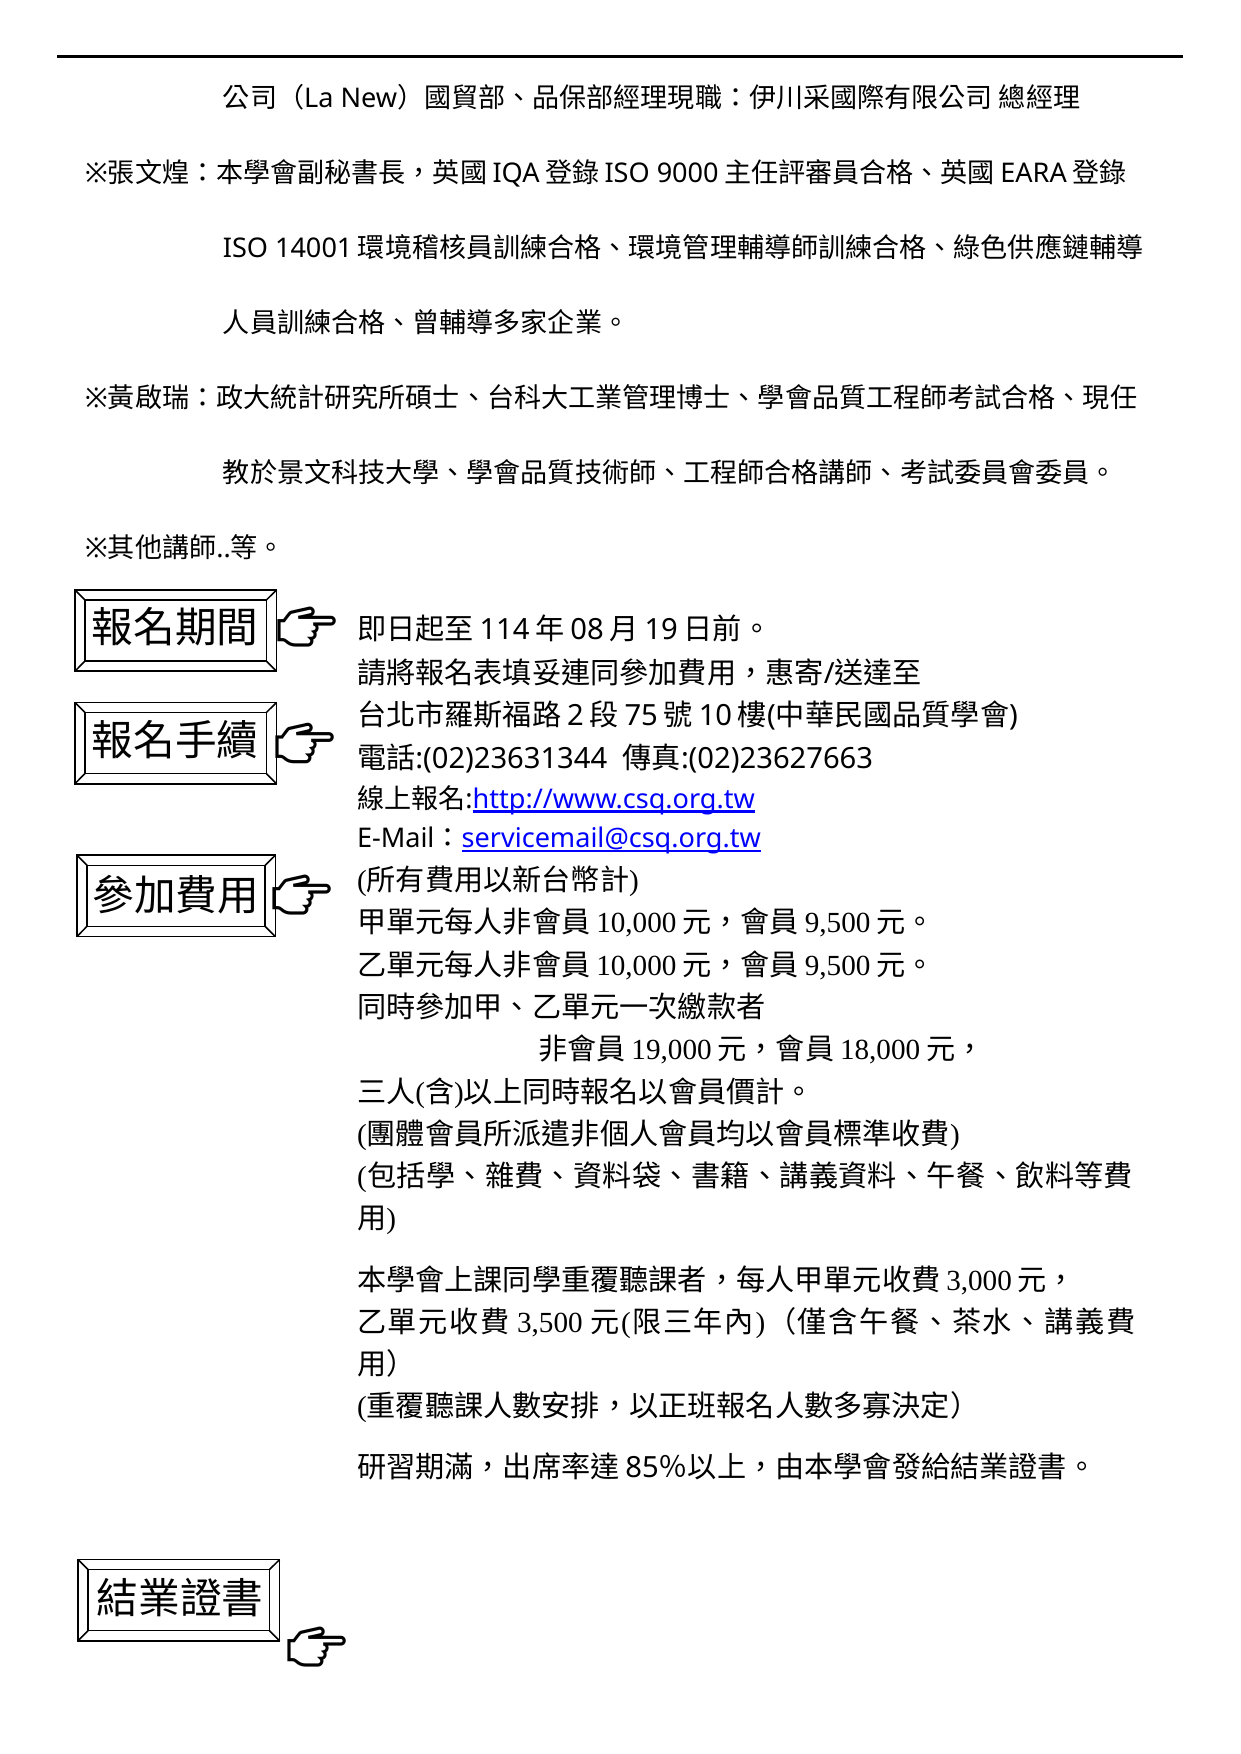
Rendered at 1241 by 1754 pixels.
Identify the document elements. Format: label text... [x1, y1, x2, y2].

picture [270, 863, 333, 926]
picture [275, 595, 338, 658]
picture [277, 711, 336, 775]
table_cell 請將報名表填妥連同參加費用，惠寄/送達至 台北市羅斯福路2段75號10樓(中華民國品質學會) 電話:(02)23631344 傳真:(02)23627663 線上報名:http://www.csq.org.tw E-Mail：servicemail@csq.org.tw [346, 650, 1146, 857]
table_cell (所有費用以新台幣計) 甲單元每人非會員10,000元，會員9,500元。 乙單元每人非會員10,000元，會員9,500元。 同時參加甲、乙單元一次繳款者 非會員19,000元，會員18,000元， 三人(含)以上同時報名以會員價計。 (團體會員所派遣非個人會員均以會員標準收費) (包括學、雜費、資料袋、書籍、講義資料、午餐、飲料等費用) 本學會上課同學重覆聽課者，每人甲單元收費3,000元， 乙單元收費3,500元(限三年內)（僅含午餐、茶水、講義費用） (重覆聽課人數安排，以正班報名人數多寡決定） [346, 857, 1146, 1425]
picture [285, 1615, 348, 1678]
table_cell 研習期滿，出席率達85％以上，由本學會發給結業證書。 [346, 1425, 1146, 1486]
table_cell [57, 58, 1182, 583]
table_header 即日起至114年08月19日前。 [346, 606, 1146, 649]
